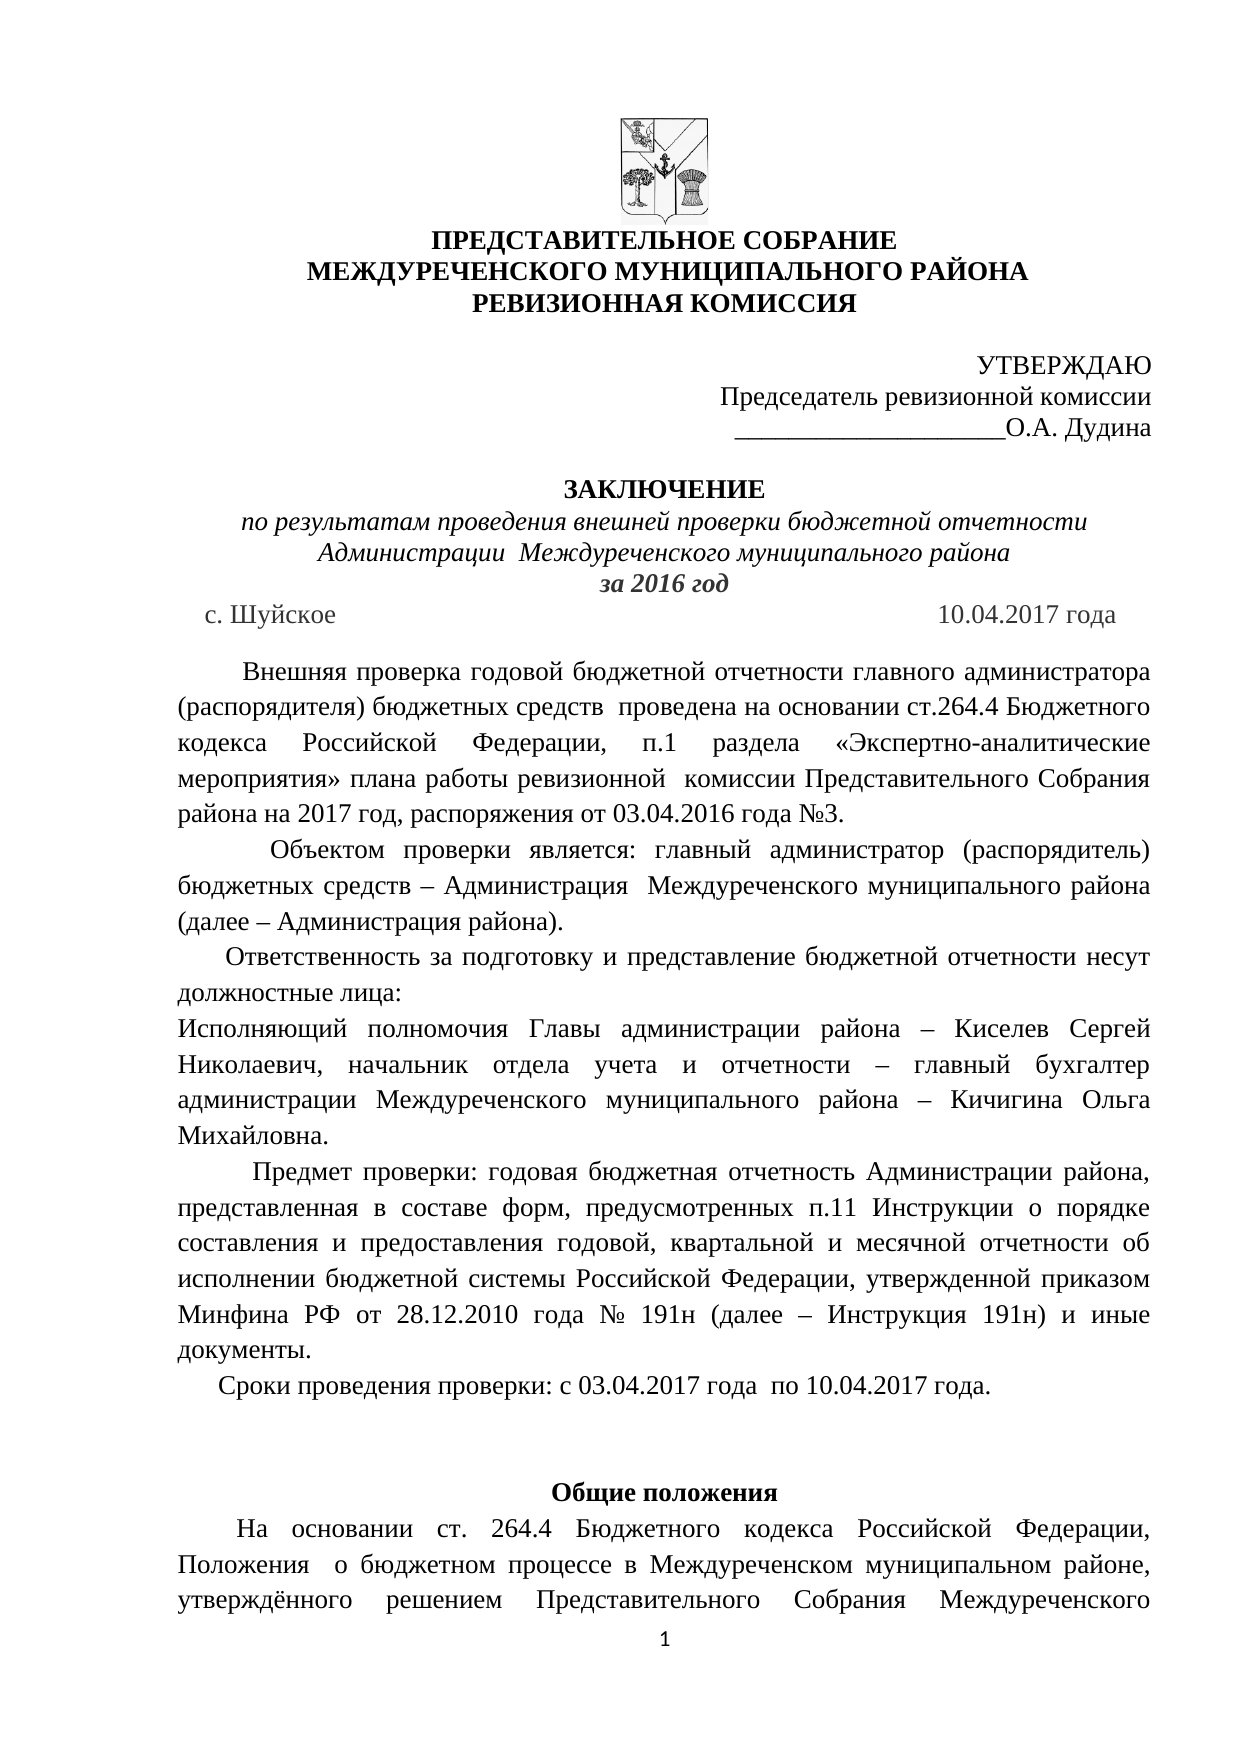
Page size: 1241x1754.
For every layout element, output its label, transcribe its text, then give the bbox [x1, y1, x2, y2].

text ПРЕДСТАВИТЕЛЬНОЕ СОБРАНИЕ [177, 224, 1152, 256]
text Объектом проверки является: главный администратор (распорядитель) бюджетных средств – Администрация Междуреченского муниципального района (далее – Администрация района). [177, 833, 1152, 936]
text Ответственность за подготовку и представление бюджетной отчетности несут должностные лица: [177, 941, 1152, 1007]
text Сроки проведения проверки: с 03.04.2017 года по 10.04.2017 года. [177, 1369, 1152, 1400]
picture [620, 118, 709, 225]
text Председатель ревизионной комиссии [712, 380, 1152, 411]
text за 2016 год [177, 567, 1152, 598]
text Исполняющий полномочия Главы администрации района – Киселев Сергей Николаевич, начальник отдела учета и отчетности – главный бухгалтер администрации Междуреченского муниципального района – Кичигина Ольга Михайловна. [177, 1012, 1152, 1150]
text МЕЖДУРЕЧЕНСКОГО МУНИЦИПАЛЬНОГО РАЙОНА [177, 256, 1152, 287]
text Общие положения [177, 1476, 1152, 1508]
text с. Шуйское 10.04.2017 года [177, 598, 1152, 629]
text Внешняя проверка годовой бюджетной отчетности главного администратора (распорядителя) бюджетных средств проведена на основании ст.264.4 Бюджетного кодекса Российской Федерации, п.1 раздела «Экспертно-аналитические мероприятия» плана работы ревизионной комиссии Представительного Собрания района на 2017 год, распоряжения от 03.04.2016 года №3. [177, 655, 1152, 829]
text ЗАКЛЮЧЕНИЕ [177, 473, 1152, 505]
text Администрации Междуреченского муниципального района [177, 536, 1152, 567]
text УТВЕРЖДАЮ [712, 349, 1152, 380]
text Предмет проверки: годовая бюджетная отчетность Администрации района, представленная в составе форм, предусмотренных п.11 Инструкции о порядке составления и предоставления годовой, квартальной и месячной отчетности об исполнении бюджетной системы Российской Федерации, утвержденной приказом Минфина РФ от 28.12.2010 года № 191н (далее – Инструкция 191н) и иные документы. [177, 1155, 1152, 1365]
text РЕВИЗИОННАЯ КОМИССИЯ [177, 287, 1152, 318]
text ____________________О.А. Дудина [712, 411, 1152, 442]
text по результатам проведения внешней проверки бюджетной отчетности [177, 505, 1152, 536]
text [177, 1512, 1152, 1615]
